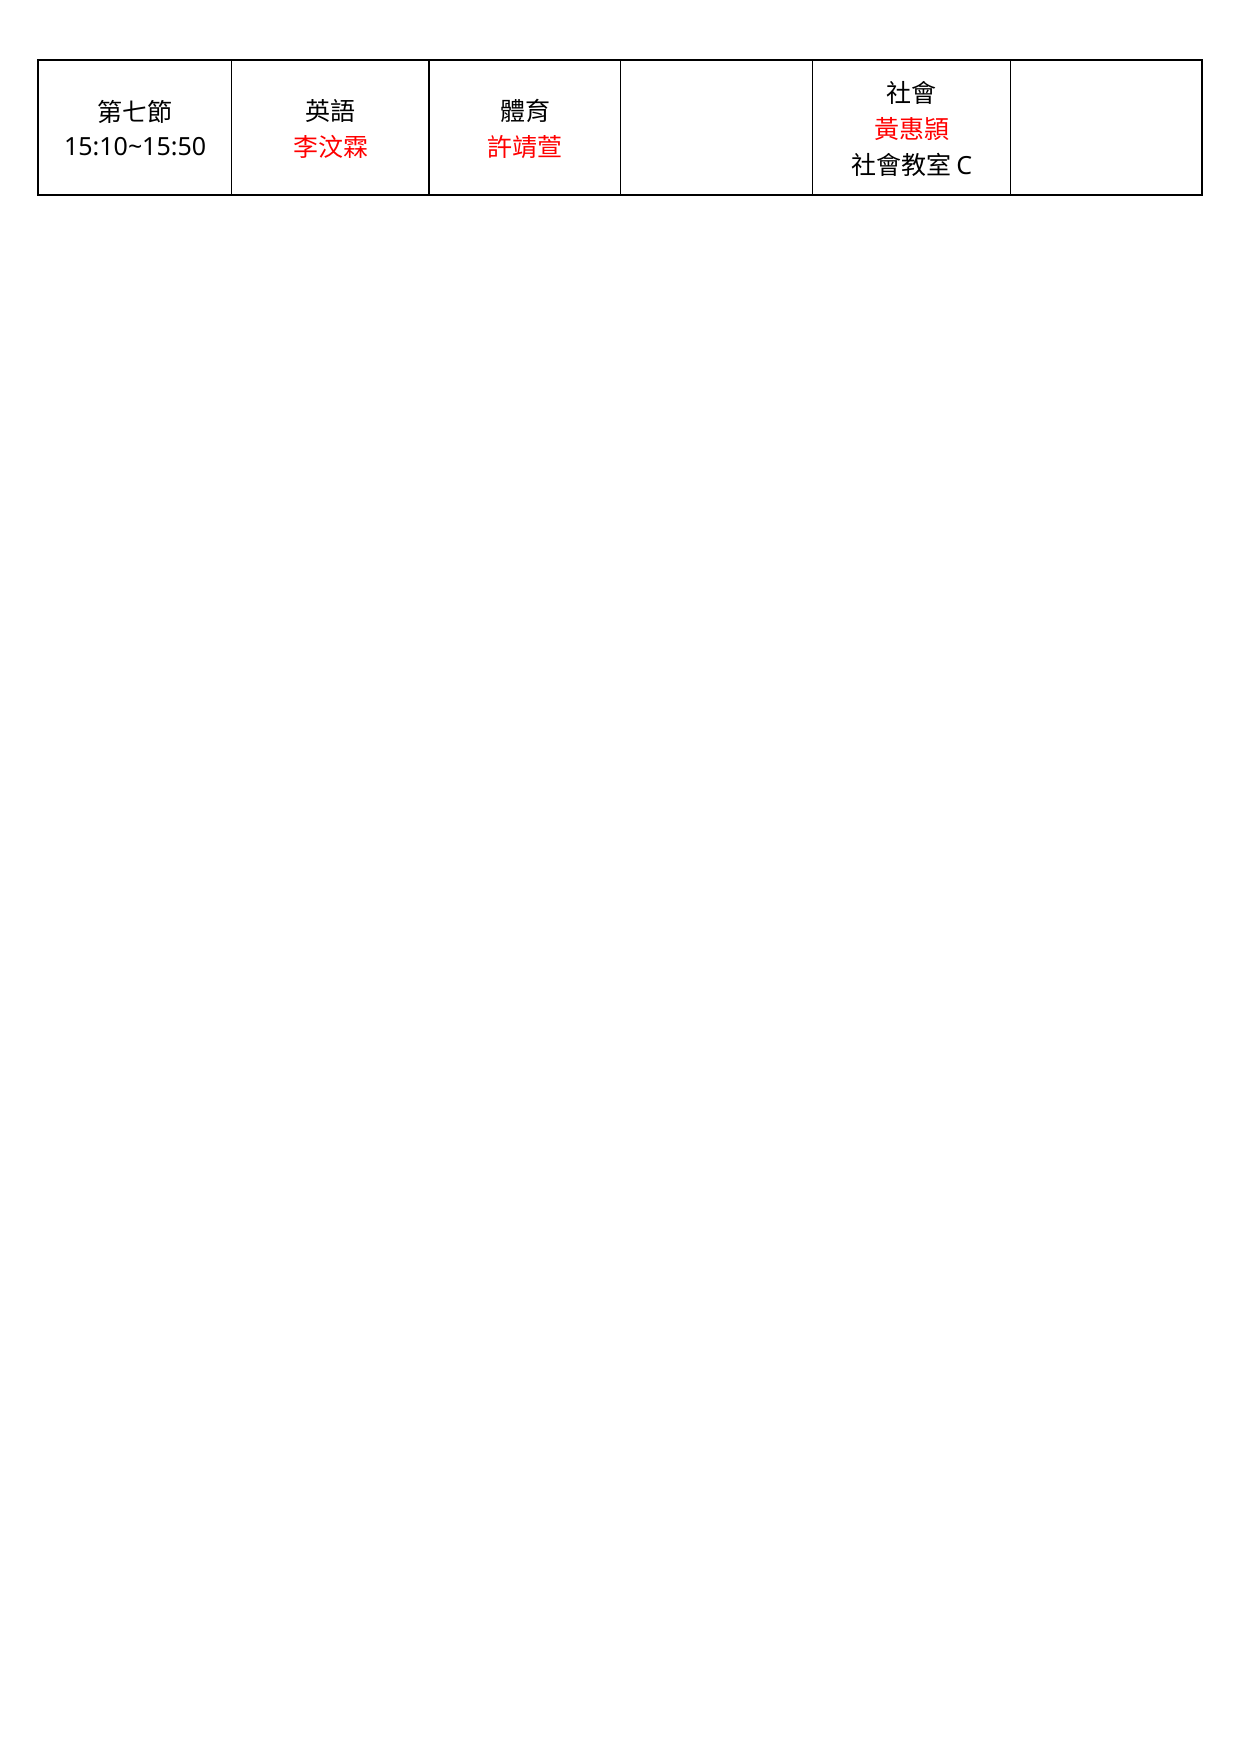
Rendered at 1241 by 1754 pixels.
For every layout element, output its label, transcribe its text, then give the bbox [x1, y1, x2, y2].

table_cell 體育 許靖萱 [430, 61, 620, 194]
table_cell 英語 李汶霖 [232, 61, 428, 194]
table_cell 社會 黃惠頴 社會教室C [813, 61, 1010, 194]
table_cell [621, 61, 812, 194]
table_cell 第七節 15:10~15:50 [39, 61, 231, 194]
table_cell [1011, 61, 1201, 194]
